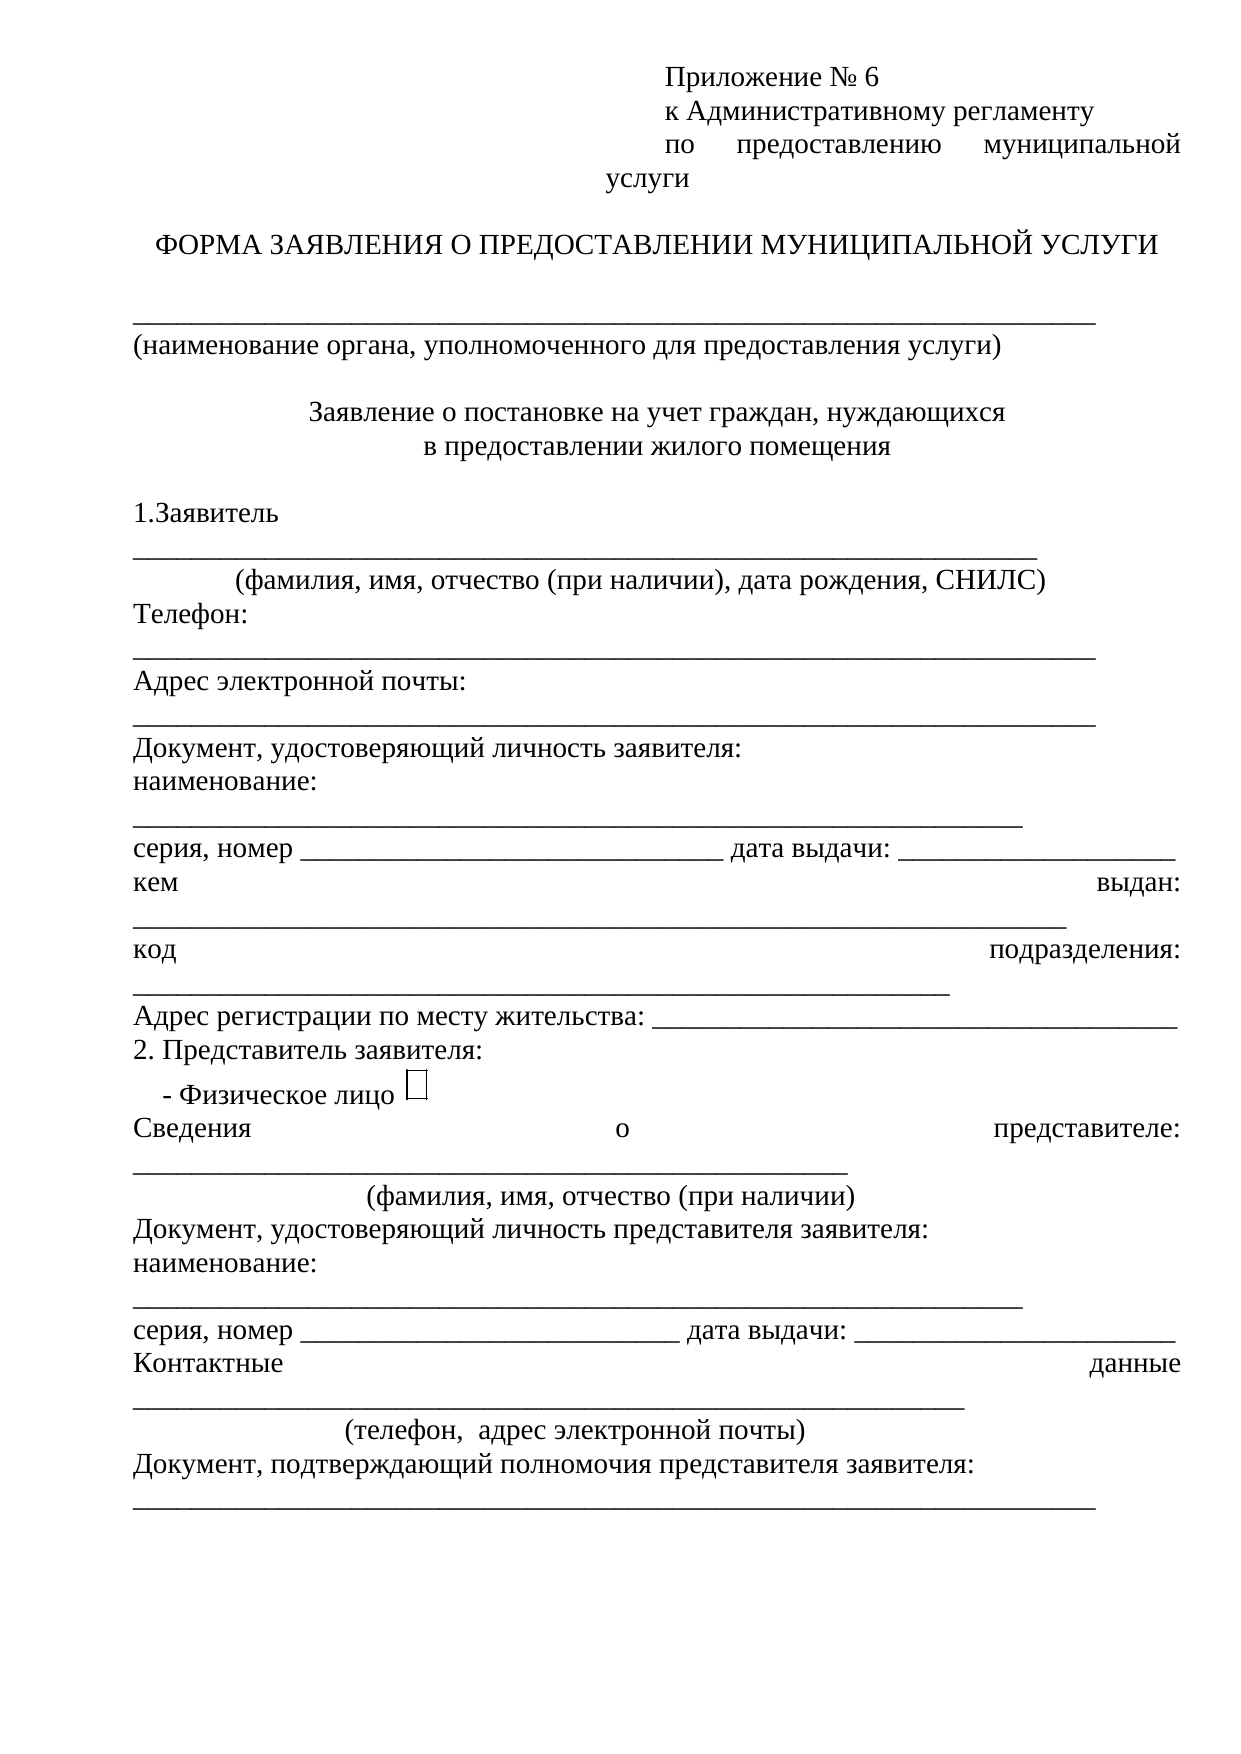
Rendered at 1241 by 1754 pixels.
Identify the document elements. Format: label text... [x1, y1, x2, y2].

text Контактные данные _________________________________________________________ [133, 1345, 1181, 1412]
text Адрес электронной почты: [133, 663, 1181, 696]
text (фамилия, имя, отчество (при наличии) [133, 1178, 1181, 1211]
text Документ, подтверждающий полномочия представителя заявителя: [133, 1446, 1181, 1479]
text Приложение № 6 [605, 59, 1181, 93]
text кем выдан: ________________________________________________________________ [133, 864, 1181, 931]
text Заявление о постановке на учет граждан, нуждающихся [133, 394, 1181, 428]
text к Административному регламенту [605, 93, 1181, 126]
text наименование: _____________________________________________________________ [133, 1245, 1181, 1312]
text __________________________________________________________________ [133, 1479, 1181, 1513]
text 2. Представитель заявителя: [133, 1032, 1181, 1065]
text ФОРМА ЗАЯВЛЕНИЯ О ПРЕДОСТАВЛЕНИИ МУНИЦИПАЛЬНОЙ УСЛУГИ [133, 227, 1181, 260]
text (телефон, адрес электронной почты) [133, 1412, 1181, 1446]
text (фамилия, имя, отчество (при наличии), дата рождения, СНИЛС) [133, 562, 1181, 596]
text наименование: _____________________________________________________________ [133, 763, 1181, 831]
text 1.Заявитель ______________________________________________________________ [133, 495, 1181, 562]
text по предоставлению муниципальной услуги [605, 126, 1181, 193]
text в предоставлении жилого помещения [133, 428, 1181, 462]
text Документ, удостоверяющий личность представителя заявителя: [133, 1211, 1181, 1245]
text __________________________________________________________________ [133, 696, 1181, 730]
text серия, номер __________________________ дата выдачи: ______________________ [133, 1312, 1181, 1345]
text код подразделения: ________________________________________________________ [133, 931, 1181, 998]
text Сведения о представителе: _________________________________________________ [133, 1111, 1181, 1178]
text серия, номер _____________________________ дата выдачи: ___________________ [133, 831, 1181, 864]
text __________________________________________________________________ (наименование органа, уполномоченного для предоставления услуги) [133, 294, 1181, 361]
text Телефон: __________________________________________________________________ [133, 596, 1181, 663]
text - Физическое лицо [133, 1065, 1181, 1111]
text Адрес регистрации по месту жительства: ____________________________________ [133, 998, 1181, 1032]
text Документ, удостоверяющий личность заявителя: [133, 730, 1181, 763]
